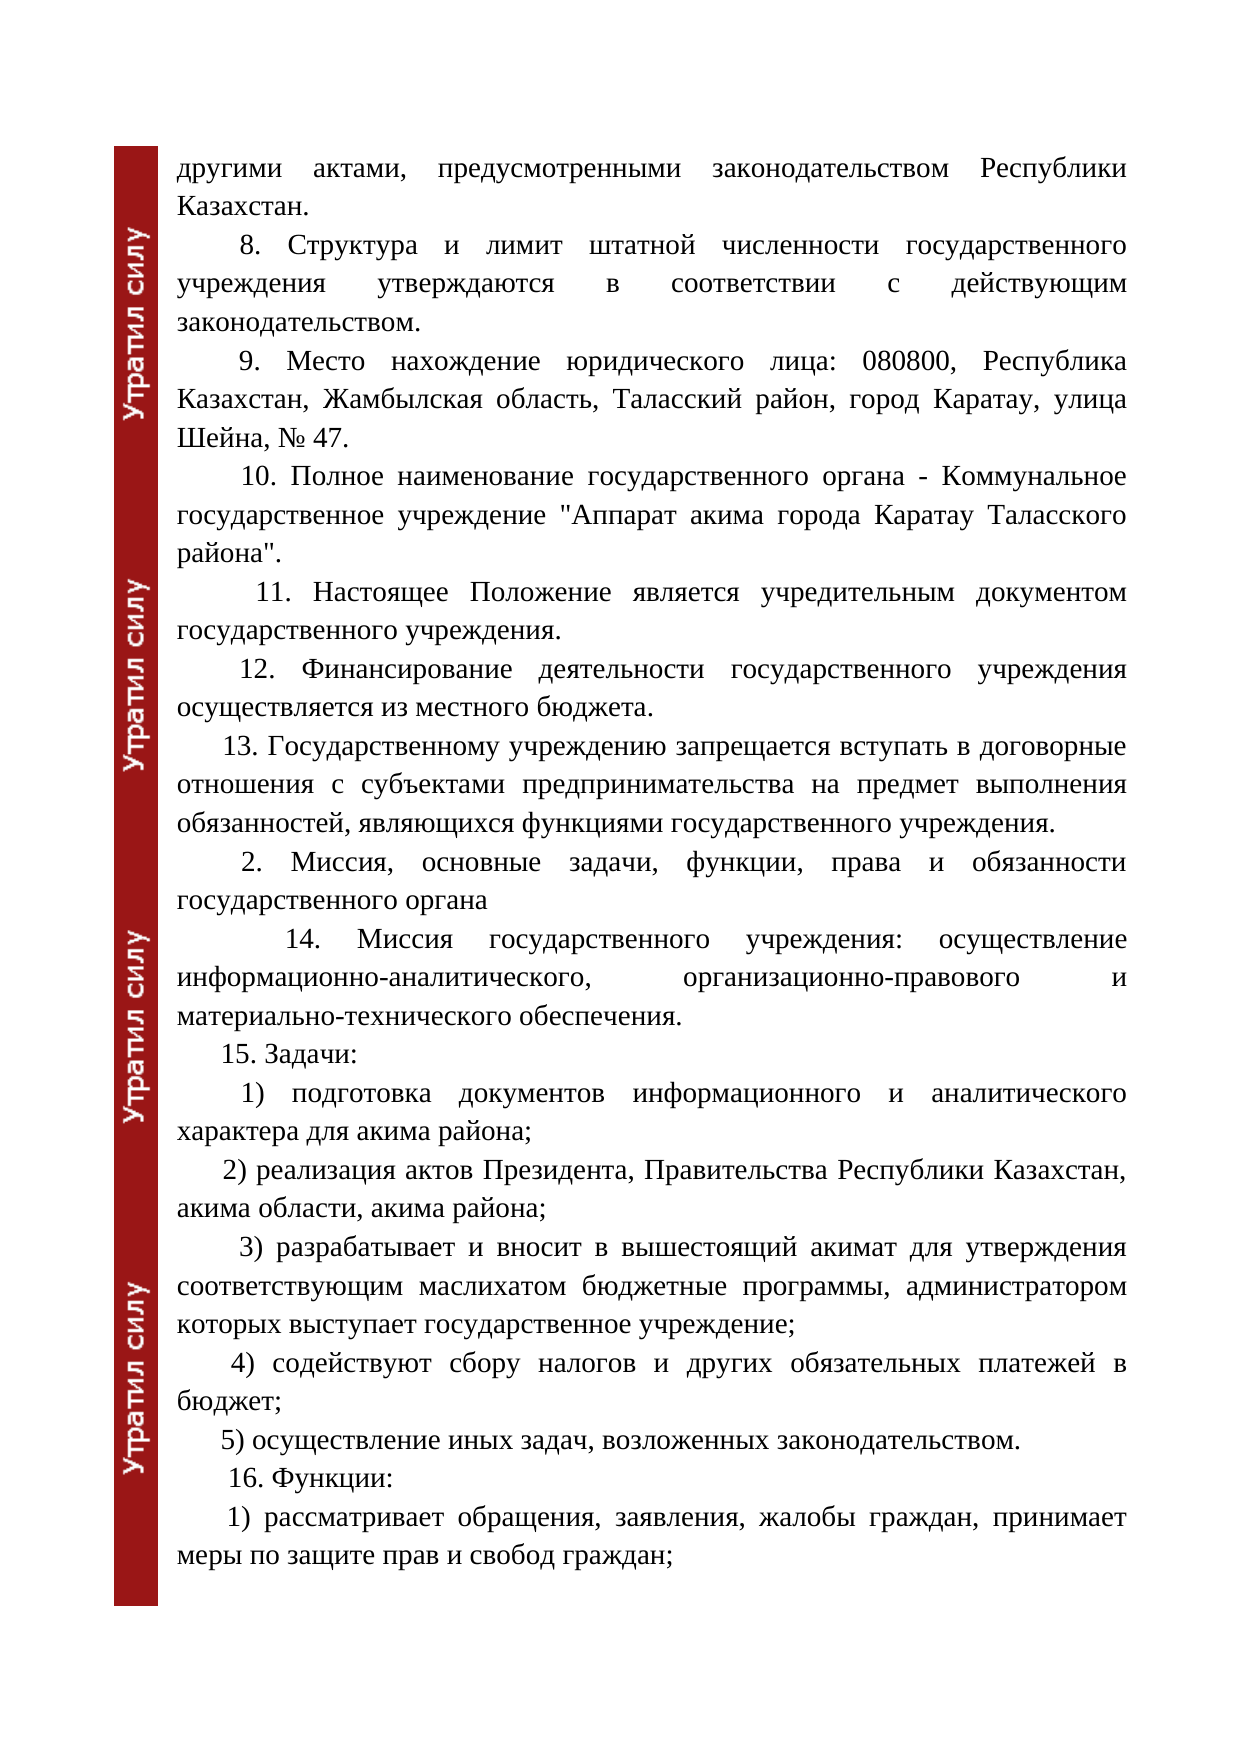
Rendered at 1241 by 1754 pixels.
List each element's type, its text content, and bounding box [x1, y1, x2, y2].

picture [114, 839, 158, 844]
picture [114, 1571, 158, 1606]
text 2) реализация актов Президента, Правительства Республики Казахстан, акима области, акима района; [112, 1152, 1128, 1224]
picture [114, 222, 158, 227]
picture [114, 916, 158, 921]
picture [114, 1031, 158, 1036]
picture [114, 1417, 158, 1422]
picture [114, 338, 158, 343]
text 9. Место нахождение юридического лица: 080800, Республика Казахстан, Жамбылская область, Таласский район, город Каратау, улица Шейна, № 47. [112, 343, 1128, 453]
picture [114, 1070, 158, 1075]
text 2. Миссия, основные задачи, функции, права и обязанности государственного органа [112, 844, 1128, 916]
text 4) содействуют сбору налогов и других обязательных платежей в бюджет; [112, 1345, 1128, 1417]
text 3) разрабатывает и вносит в вышестоящий акимат для утверждения соответствующим маслихатом бюджетные программы, администратором которых выступает государственное учреждение; [112, 1229, 1128, 1340]
text 11. Настоящее Положение является учредительным документом государственного учреждения. [112, 574, 1128, 646]
picture [114, 146, 158, 150]
text 8. Структура и лимит штатной численности государственного учреждения утверждаются в соответствии с действующим законодательством. [112, 227, 1128, 338]
text 14. Миссия государственного учреждения: осуществление информационно-аналитического, организационно-правового и материально-технического обеспечения. [112, 921, 1128, 1031]
picture [114, 723, 158, 728]
text 5) осуществление иных задач, возложенных законодательством. [112, 1422, 1128, 1455]
picture [114, 1455, 158, 1460]
picture [114, 1494, 158, 1499]
text 13. Государственному учреждению запрещается вступать в договорные отношения с субъектами предпринимательства на предмет выполнения обязанностей, являющихся функциями государственного учреждения. [112, 728, 1128, 839]
text 12. Финансирование деятельности государственного учреждения осуществляется из местного бюджета. [112, 651, 1128, 723]
text 10. Полное наименование государственного органа - Коммунальное государственное учреждение "Аппарат акима города Каратау Таласского района". [112, 458, 1128, 569]
text 1) рассматривает обращения, заявления, жалобы граждан, принимает меры по защите прав и свобод граждан; [112, 1499, 1128, 1571]
picture [114, 569, 158, 574]
text 16. Функции: [112, 1460, 1128, 1494]
picture [114, 646, 158, 651]
picture [114, 453, 158, 458]
picture [114, 1224, 158, 1229]
picture [114, 1340, 158, 1345]
text 1) подготовка документов информационного и аналитического характера для акима района; [112, 1075, 1128, 1147]
text 15. Задачи: [112, 1036, 1128, 1070]
picture [114, 1147, 158, 1152]
